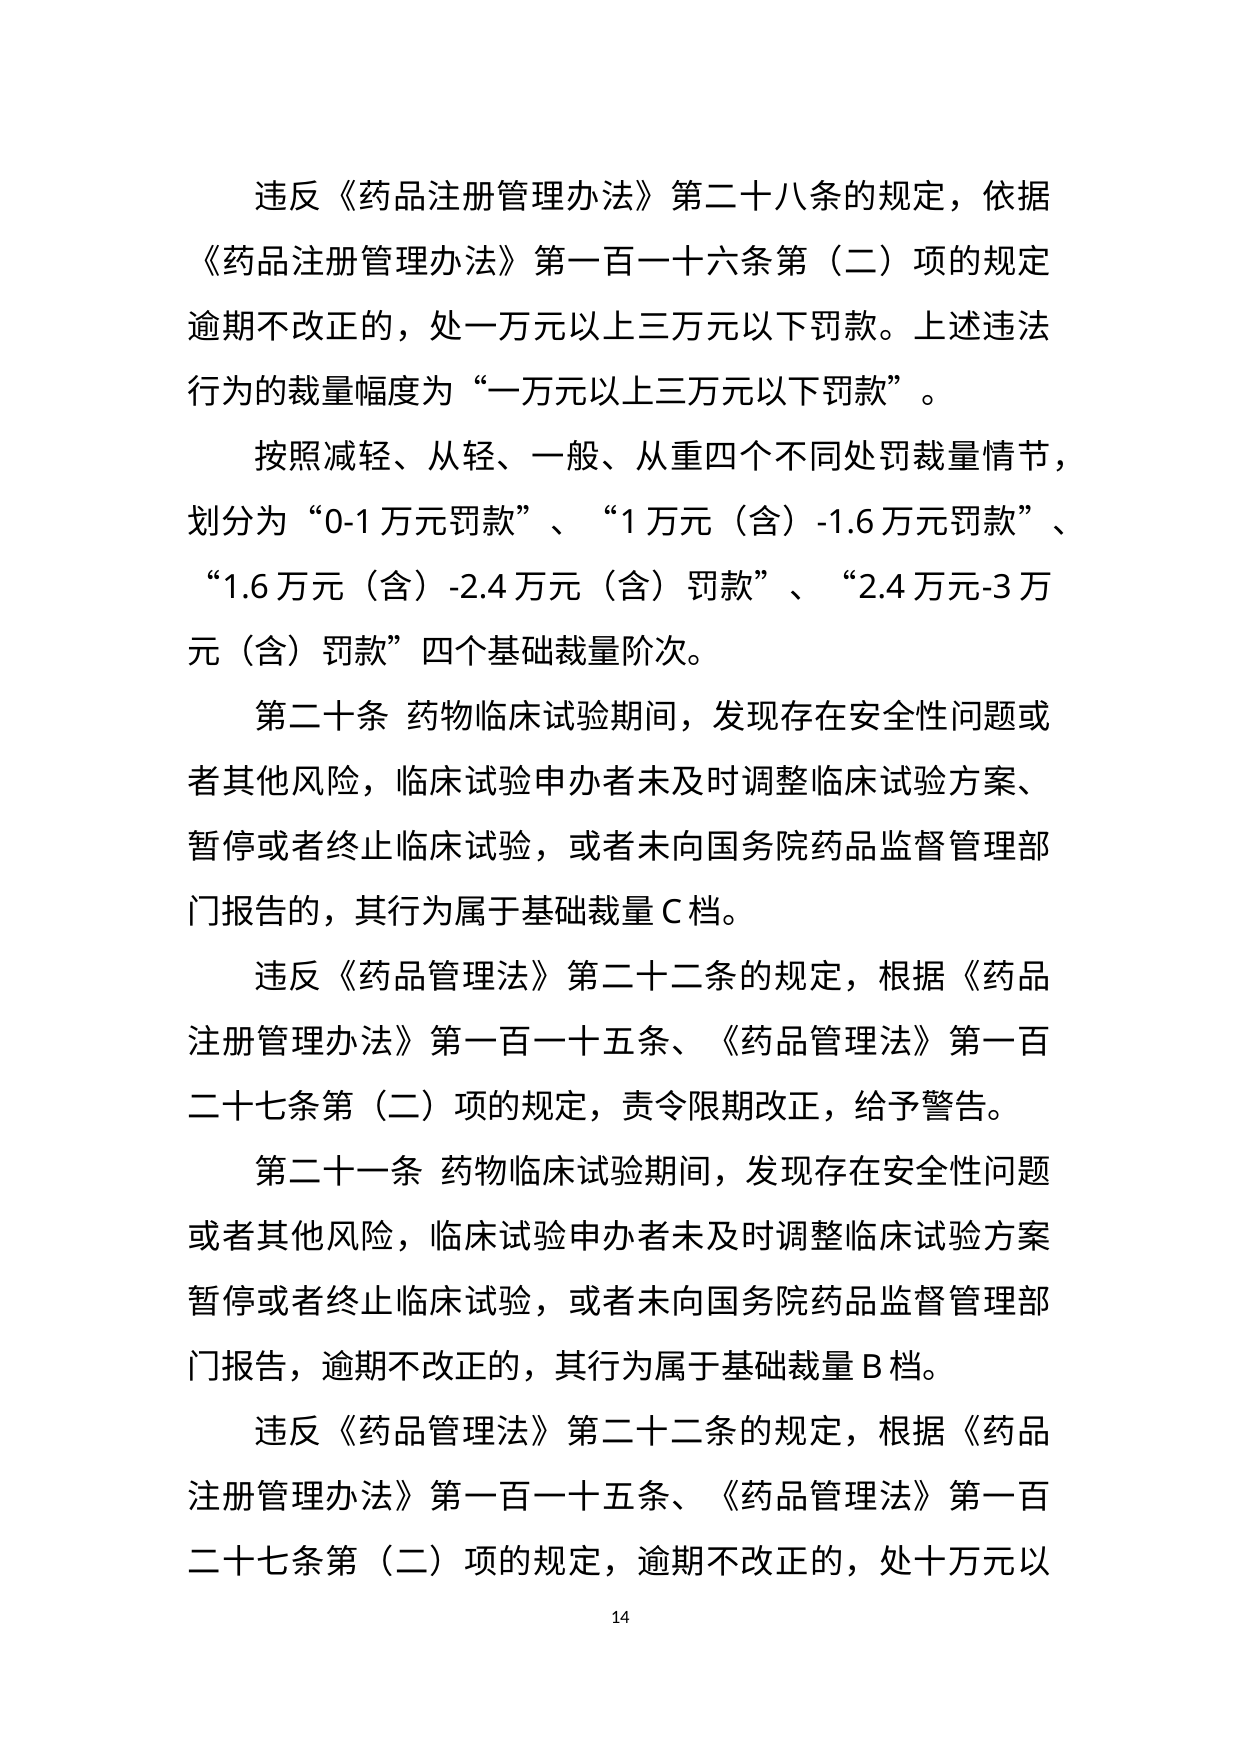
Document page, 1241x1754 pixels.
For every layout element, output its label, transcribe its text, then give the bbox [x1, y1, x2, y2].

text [187, 422, 1053, 682]
text 第二十一条 药物临床试验期间，发现存在安全性问题或者其他风险，临床试验申办者未及时调整临床试验方案、暂停或者终止临床试验，或者未向国务院药品监督管理部门报告，逾期不改正的，其行为属于基础裁量B档。 [187, 1137, 1053, 1397]
text 第二十条 药物临床试验期间，发现存在安全性问题或者其他风险，临床试验申办者未及时调整临床试验方案、暂停或者终止临床试验，或者未向国务院药品监督管理部门报告的，其行为属于基础裁量C档。 [187, 682, 1053, 942]
text 违反《药品管理法》第二十二条的规定，根据《药品注册管理办法》第一百一十五条、《药品管理法》第一百二十七条第（二）项的规定，责令限期改正，给予警告。 [187, 942, 1053, 1137]
text 违反《药品注册管理办法》第二十八条的规定，依据《药品注册管理办法》第一百一十六条第（二）项的规定，逾期不改正的，处一万元以上三万元以下罚款。上述违法行为的裁量幅度为“一万元以上三万元以下罚款”。 [187, 162, 1053, 422]
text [187, 1397, 1053, 1592]
